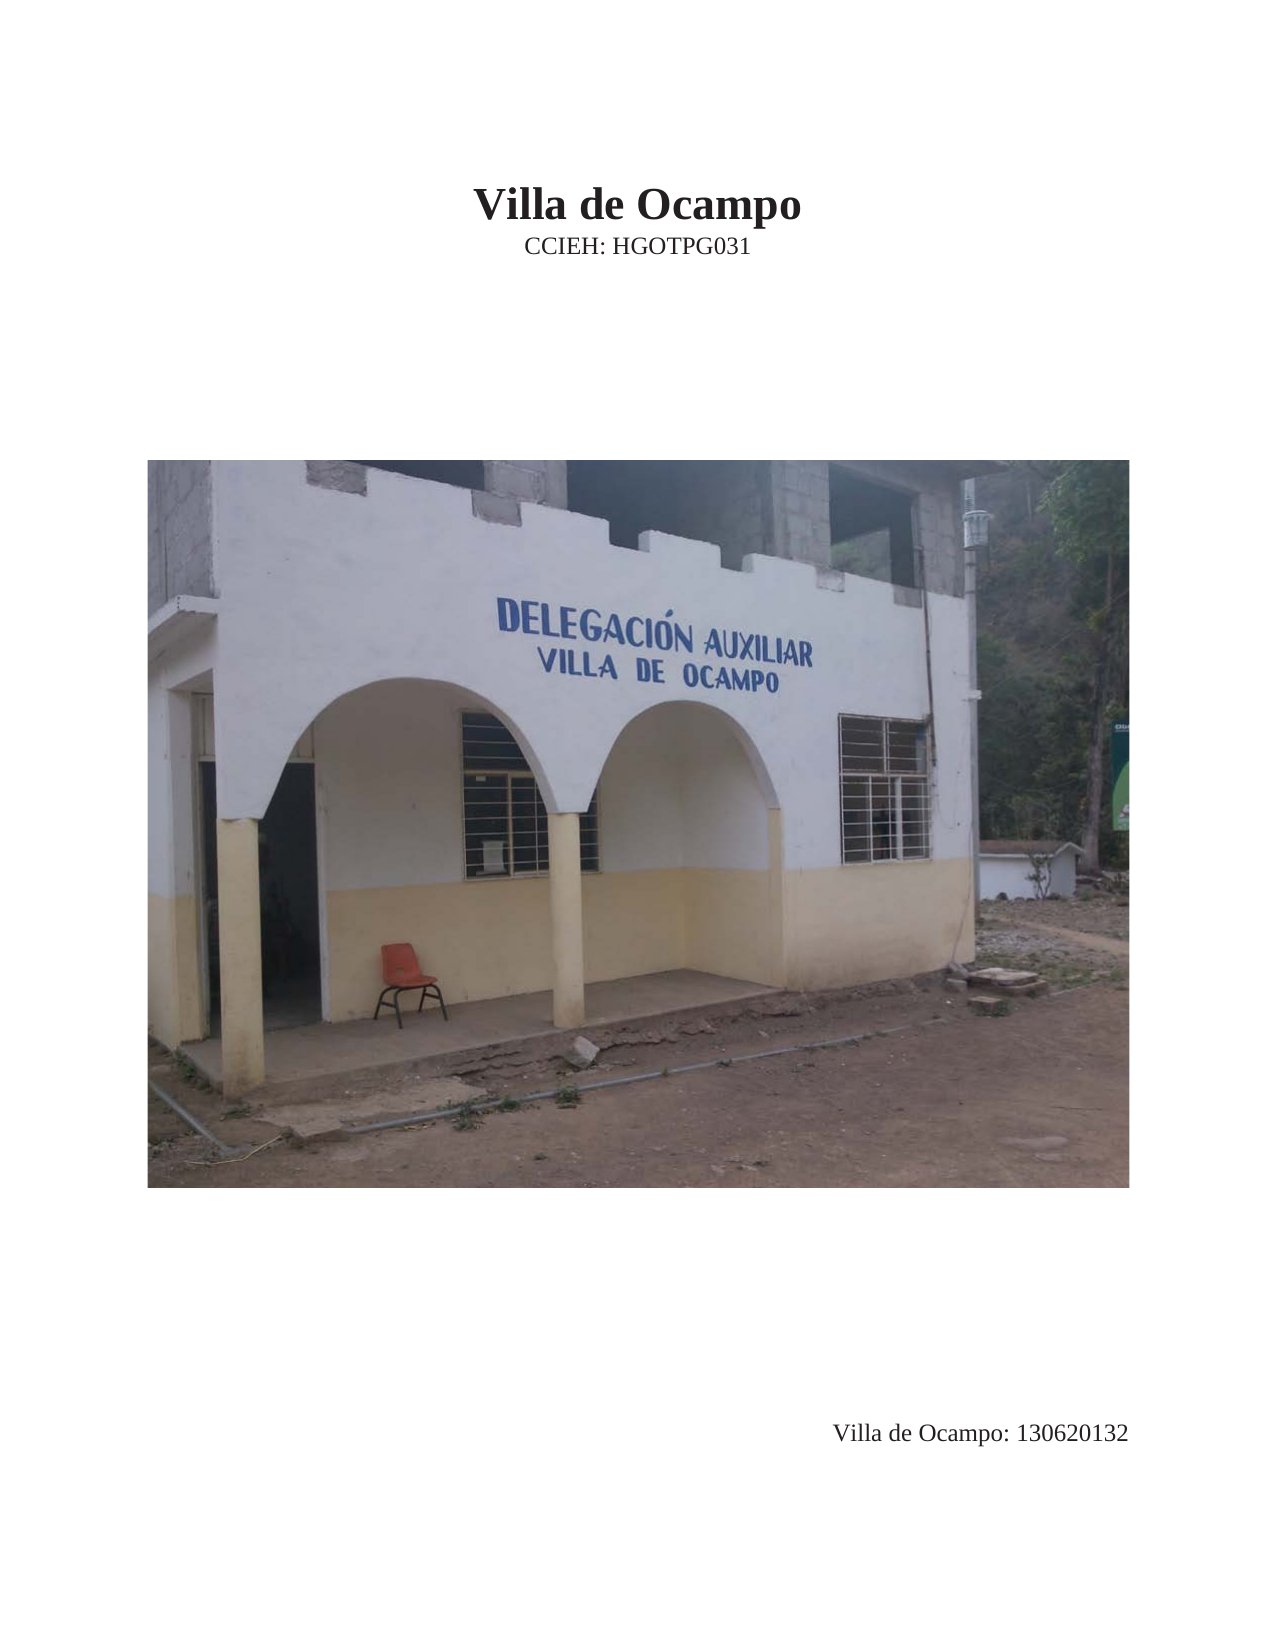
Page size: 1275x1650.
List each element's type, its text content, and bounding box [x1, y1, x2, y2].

text CCIEH: HGOTPG031 [471, 231, 804, 260]
text Villa de Ocampo [471, 177, 804, 229]
text Villa de Ocampo: 130620132 [832, 1418, 1275, 1447]
picture [147, 460, 1130, 1188]
